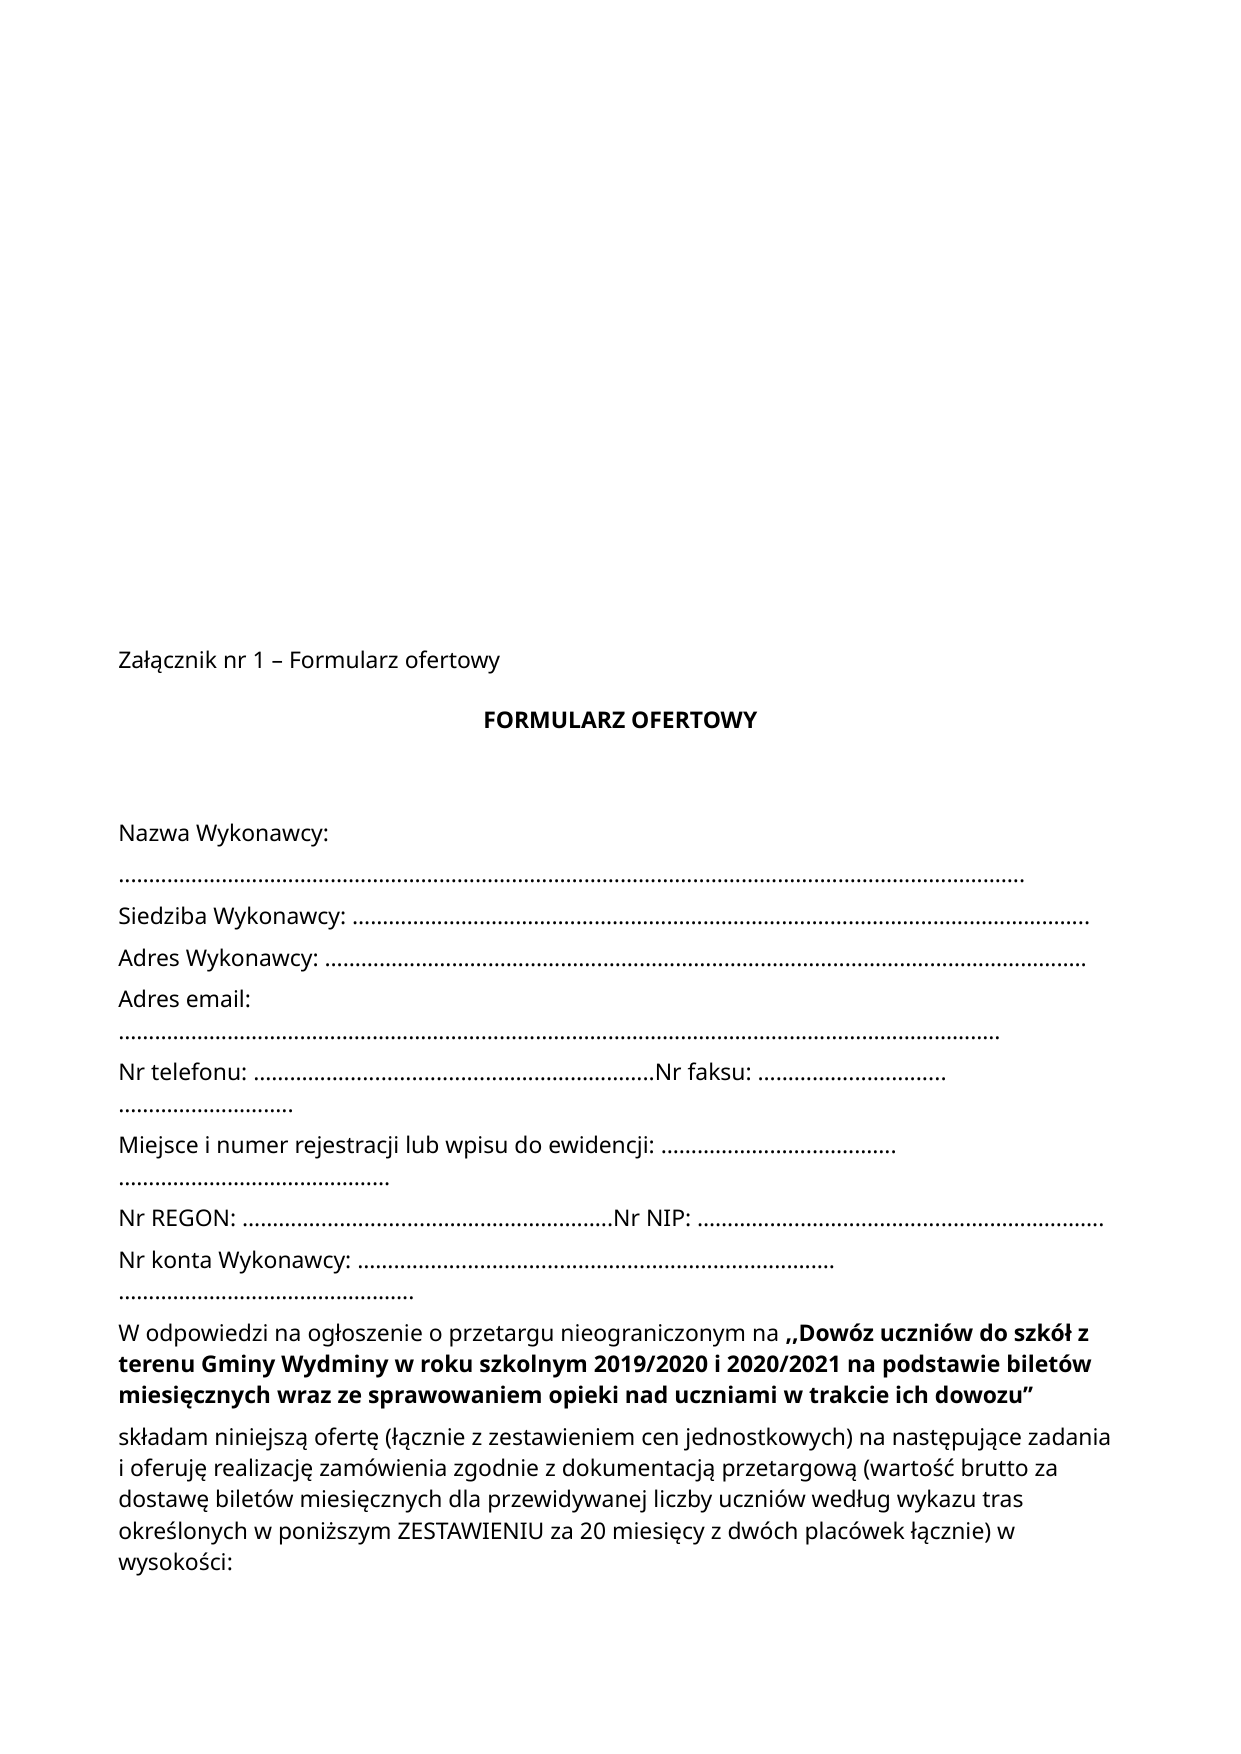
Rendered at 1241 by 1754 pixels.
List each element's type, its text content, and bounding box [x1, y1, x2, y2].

text Nr konta Wykonawcy: …….................................................................…….…………………………………………. [118, 1244, 1122, 1306]
text Nr telefonu: …………….........................……………………..Nr faksu: ……………................……………………….. [118, 1056, 1122, 1119]
text Siedziba Wykonawcy: ……………………………….…………………….…………..………………..…………………….. [118, 900, 1122, 931]
text Miejsce i numer rejestracji lub wpisu do ewidencji: ……………………..………….……………………………………… [118, 1129, 1122, 1192]
text Załącznik nr 1 – Formularz ofertowy [118, 644, 1122, 675]
text W odpowiedzi na ogłoszenie o przetargu nieograniczonym na ,,Dowóz uczniów do szkół z terenu Gminy Wydminy w roku szkolnym 2019/2020 i 2020/2021 na podstawie biletów miesięcznych wraz ze sprawowaniem opieki nad uczniami w trakcie ich dowozu’’ [118, 1317, 1122, 1411]
text Nr REGON: ………….....................……….……….……..Nr NIP: ……………...…….....................…………………. [118, 1202, 1122, 1233]
text FORMULARZ OFERTOWY [118, 704, 1122, 735]
text Adres email: ……………………………………………………………………………………………………………………………….. [118, 983, 1122, 1046]
text ..…………………………………………………………………………………..……………….……………………………. [118, 858, 1122, 890]
text Nazwa Wykonawcy: [118, 817, 1122, 848]
text Adres Wykonawcy: ……………………………………….………………..………………..……….….…………………….. [118, 942, 1122, 973]
text składam niniejszą ofertę (łącznie z zestawieniem cen jednostkowych) na następujące zadania i oferuję realizację zamówienia zgodnie z dokumentacją przetargową (wartość brutto za dostawę biletów miesięcznych dla przewidywanej liczby uczniów według wykazu tras określonych w poniższym ZESTAWIENIU za 20 miesięcy z dwóch placówek łącznie) w wysokości: [118, 1421, 1122, 1577]
